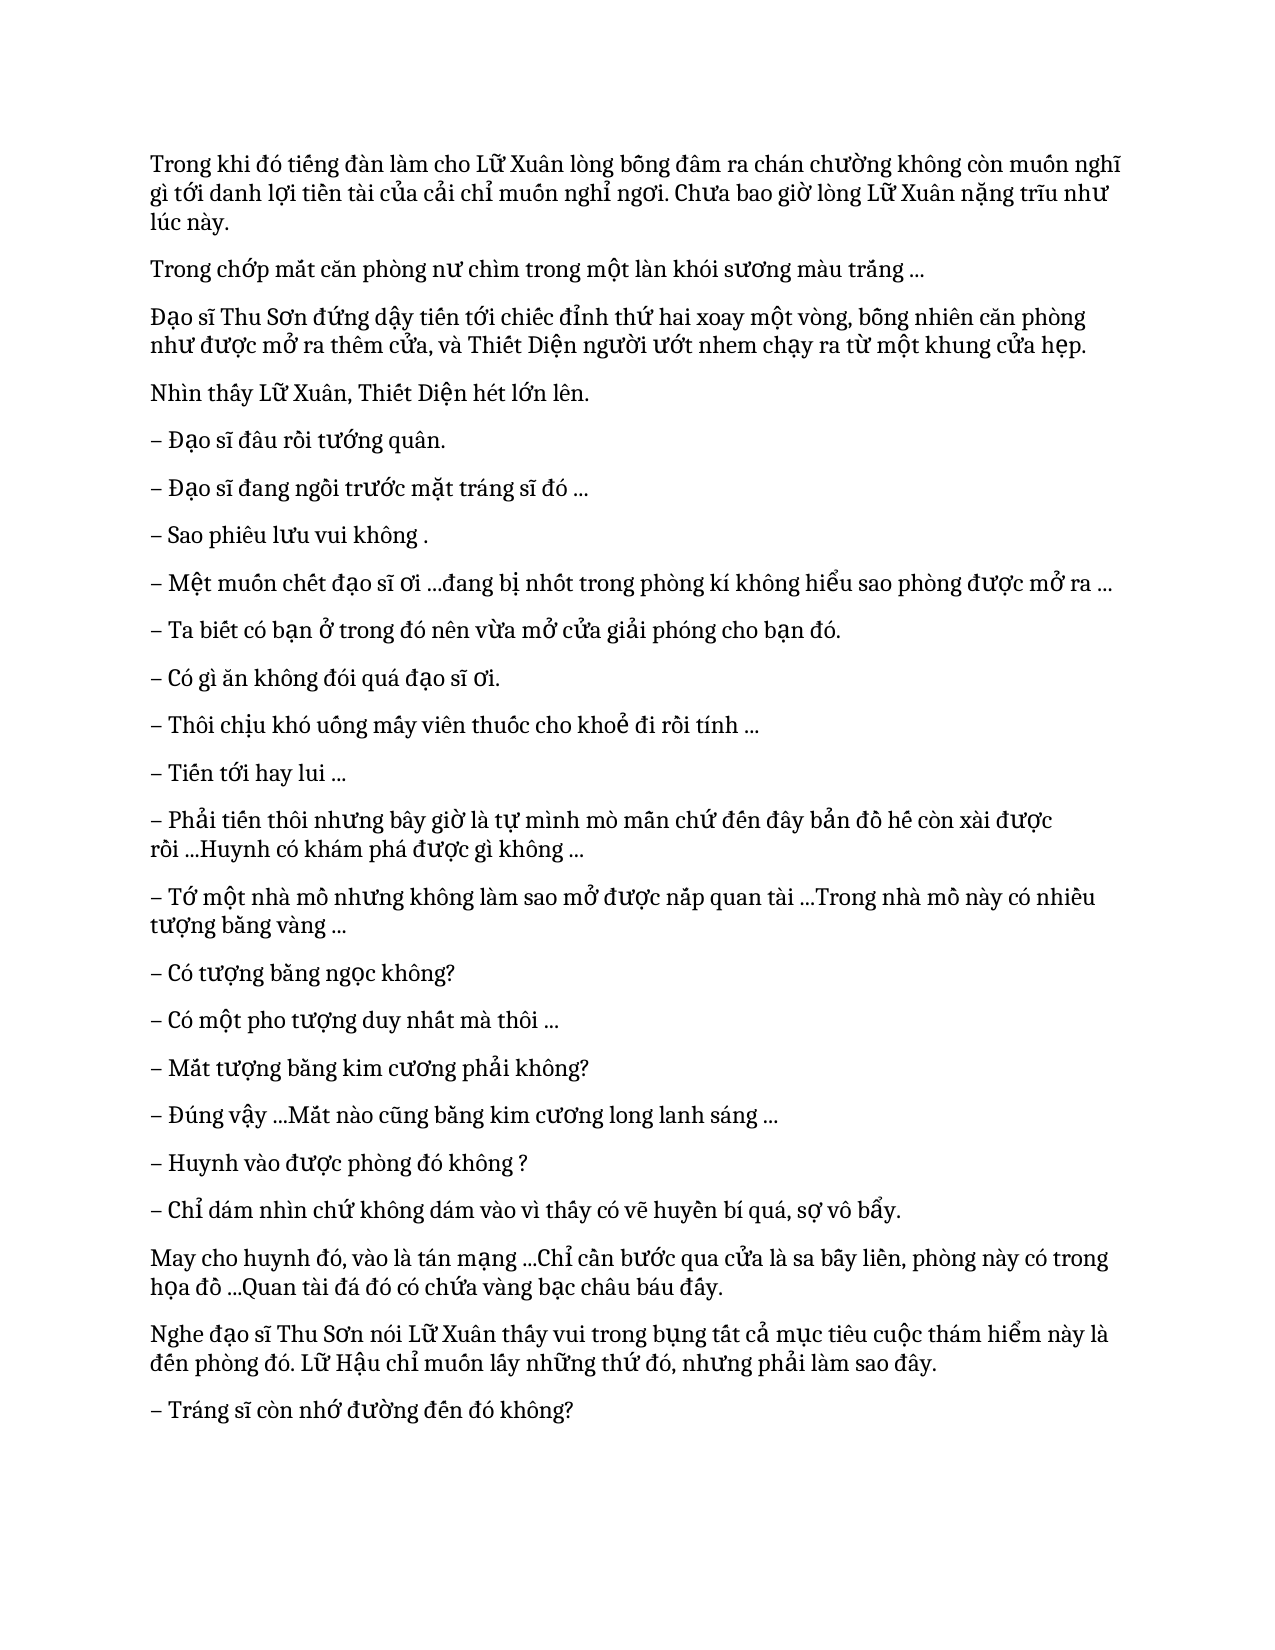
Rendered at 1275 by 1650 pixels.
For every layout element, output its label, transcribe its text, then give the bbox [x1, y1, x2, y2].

text Nhìn thấy Lữ Xuân, Thiết Diện hét lớn lên. [150, 379, 1125, 407]
text Trong chớp mắt căn phòng nư chìm trong một làn khói sương màu trắng ... [150, 255, 1125, 284]
text – Huynh vào được phòng đó không ? [150, 1149, 1125, 1177]
text – Tiến tới hay lui ... [150, 759, 1125, 787]
text – Có một pho tượng duy nhất mà thôi ... [150, 1006, 1125, 1035]
text Trong khi đó tiếng đàn làm cho Lữ Xuân lòng bỗng đâm ra chán chường không còn muốn nghĩ gì tới danh lợi tiền tài của cải chỉ muốn nghỉ ngơi. Chưa bao giờ lòng Lữ Xuân nặng trĩu như lúc này. [150, 150, 1125, 236]
text – Tớ một nhà mồ nhưng không làm sao mở được nắp quan tài ...Trong nhà mồ này có nhiều tượng bằng vàng ... [150, 882, 1125, 940]
text – Đúng vậy ...Mắt nào cũng bằng kim cương long lanh sáng ... [150, 1101, 1125, 1130]
text May cho huynh đó, vào là tán mạng ...Chỉ cần bước qua cửa là sa bẫy liền, phòng này có trong họa đồ ...Quan tài đá đó có chứa vàng bạc châu báu đấy. [150, 1244, 1125, 1301]
text – Đạo sĩ đang ngồi trước mặt tráng sĩ đó ... [150, 474, 1125, 502]
text – Đạo sĩ đâu rồi tướng quân. [150, 426, 1125, 455]
text Nghe đạo sĩ Thu Sơn nói Lữ Xuân thấy vui trong bụng tất cả mục tiêu cuộc thám hiểm này là đến phòng đó. Lữ Hậu chỉ muốn lấy những thứ đó, nhưng phải làm sao đây. [150, 1320, 1125, 1377]
text – Sao phiêu lưu vui không . [150, 521, 1125, 550]
text – Có tượng bằng ngọc không? [150, 959, 1125, 987]
text – Tráng sĩ còn nhớ đường đến đó không? [150, 1396, 1125, 1425]
text – Ta biết có bạn ở trong đó nên vừa mở cửa giải phóng cho bạn đó. [150, 616, 1125, 645]
text – Phải tiến thôi nhưng bây giờ là tự mình mò mẫn chứ đến đây bản đồ hế còn xài được rồi ...Huynh có khám phá được gì không ... [150, 806, 1125, 864]
text – Mắt tượng bằng kim cương phải không? [150, 1054, 1125, 1082]
text Đạo sĩ Thu Sơn đứng dậy tiến tới chiếc đỉnh thứ hai xoay một vòng, bỗng nhiên căn phòng như được mở ra thêm cửa, và Thiết Diện người ướt nhem chạy ra từ một khung cửa hẹp. [150, 302, 1125, 360]
text – Chỉ dám nhìn chứ không dám vào vì thấy có vẽ huyền bí quá, sợ vô bẩy. [150, 1196, 1125, 1225]
text – Có gì ăn không đói quá đạo sĩ ơi. [150, 664, 1125, 692]
text – Mệt muốn chết đạo sĩ ơi ...đang bị nhốt trong phòng kí không hiểu sao phòng được mở ra ... [150, 569, 1125, 597]
text – Thôi chịu khó uống mấy viên thuốc cho khoẻ đi rồi tính ... [150, 711, 1125, 740]
